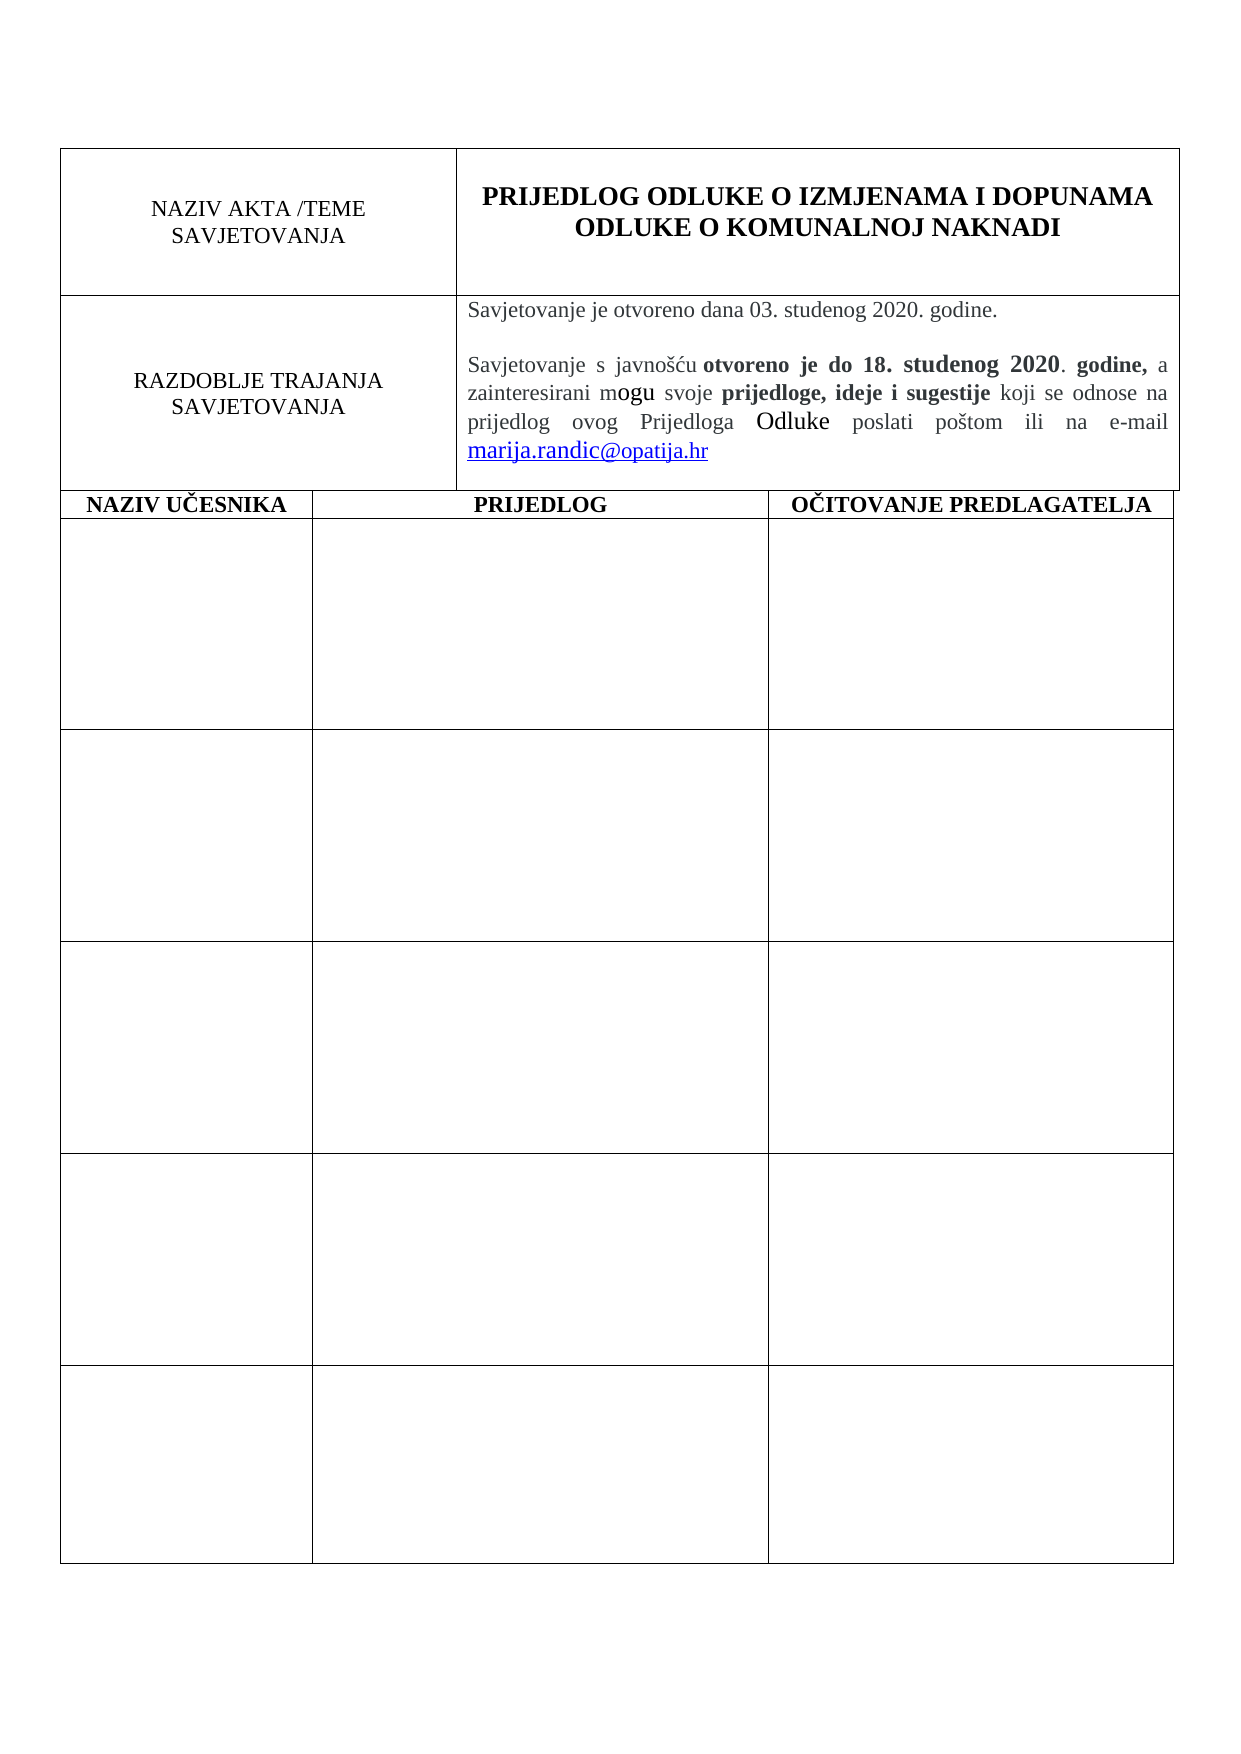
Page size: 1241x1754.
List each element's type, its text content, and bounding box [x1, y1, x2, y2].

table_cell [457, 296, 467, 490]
table_cell [769, 1154, 1173, 1365]
table_cell [313, 730, 768, 941]
table_header NAZIV AKTA /TEME SAVJETOVANJA [61, 149, 456, 295]
table_header PRIJEDLOG ODLUKE O IZMJENAMA I DOPUNAMA ODLUKE O KOMUNALNOJ NAKNADI [457, 149, 1179, 295]
table_cell [313, 519, 768, 729]
table_cell [769, 942, 1173, 1153]
table_cell [61, 519, 312, 729]
table_cell [61, 1154, 312, 1365]
table_cell [769, 519, 1173, 729]
table_cell [61, 942, 312, 1153]
table_cell [313, 1366, 768, 1563]
table_cell NAZIV UČESNIKA [61, 491, 312, 517]
table_cell OČITOVANJE PREDLAGATELJA [769, 491, 1173, 517]
table_cell [313, 942, 768, 1153]
table_cell [61, 1366, 312, 1563]
table_cell [769, 1366, 1173, 1563]
table_cell [61, 730, 312, 941]
table_cell [769, 730, 1173, 941]
table_cell RAZDOBLJE TRAJANJA SAVJETOVANJA [61, 296, 456, 490]
table_cell [313, 1154, 768, 1365]
table_cell PRIJEDLOG [313, 491, 768, 517]
